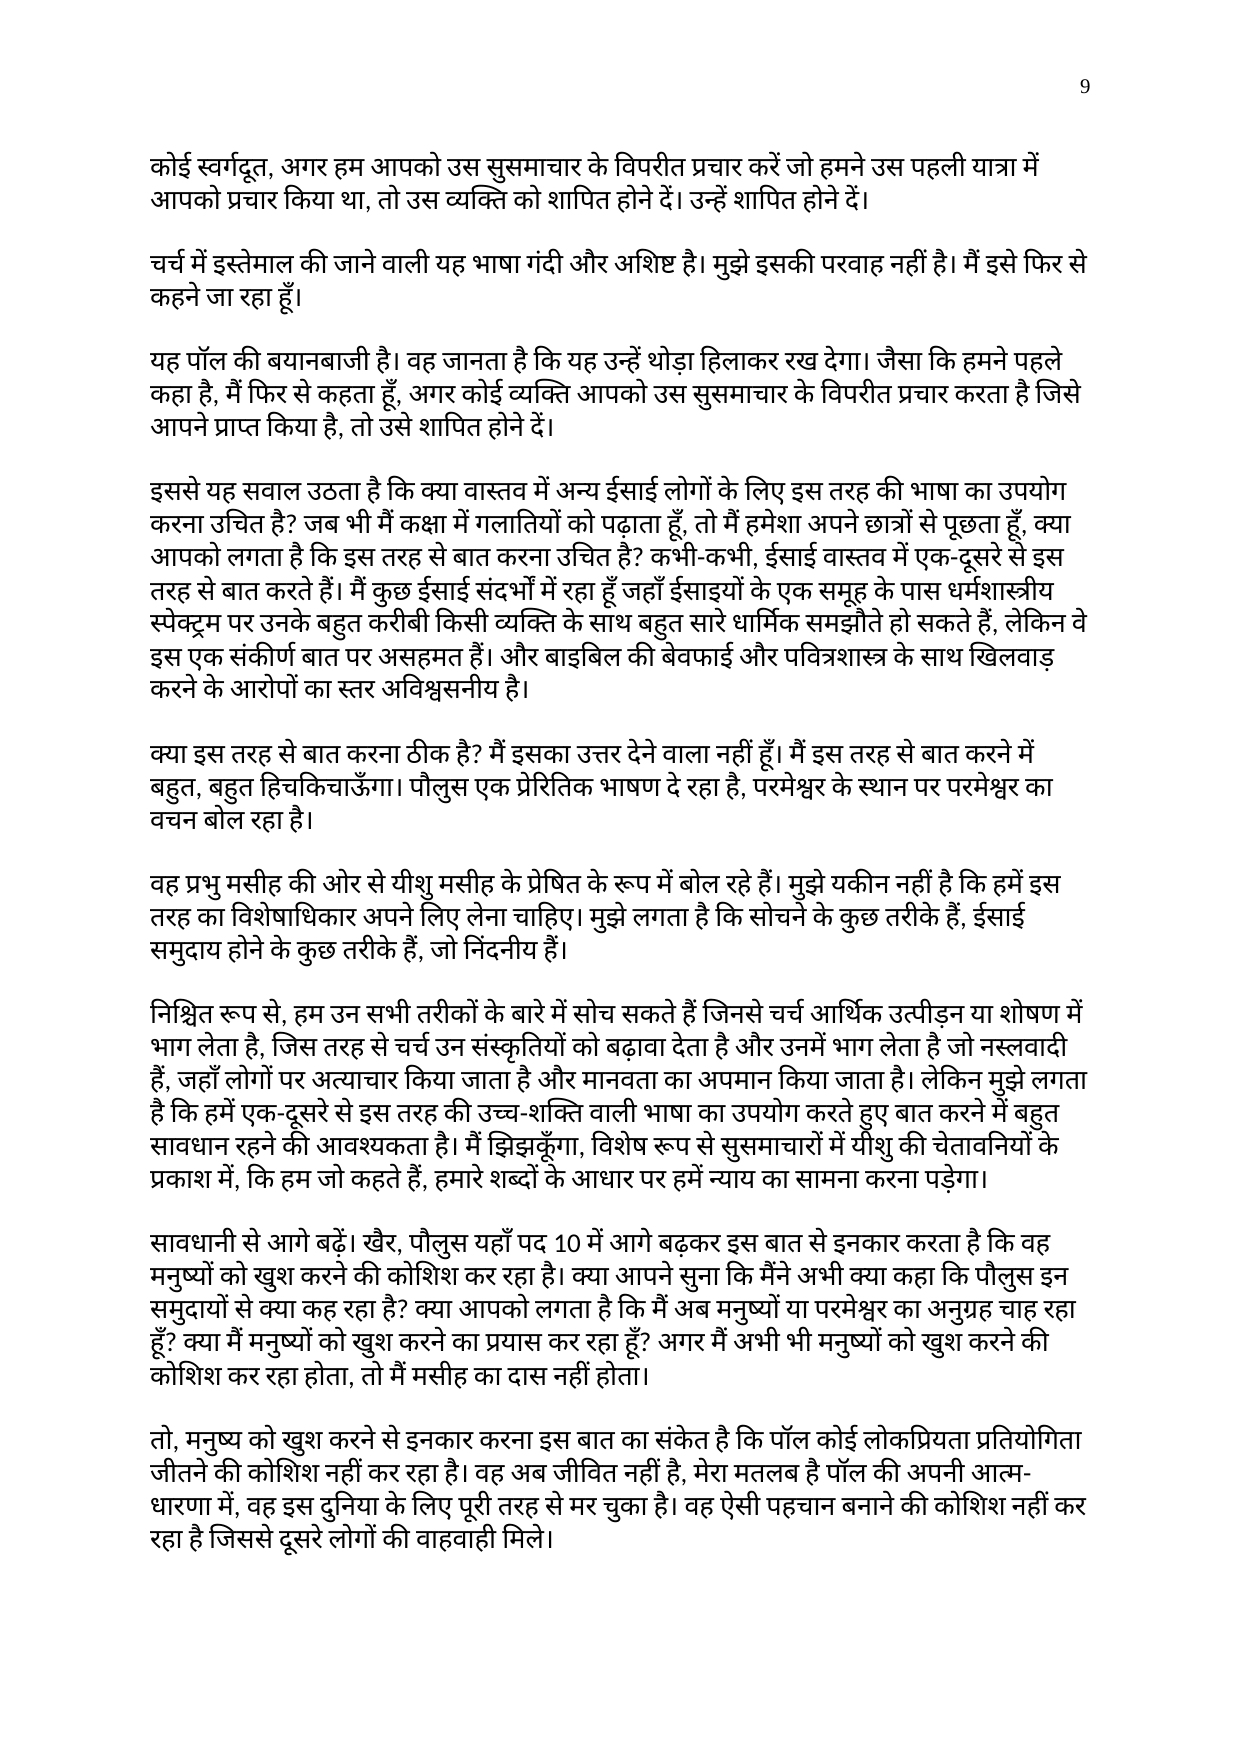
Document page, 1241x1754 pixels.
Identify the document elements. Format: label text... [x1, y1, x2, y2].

text वह प्रभु मसीह की ओर से यीशु मसीह के प्रेषित के रूप में बोल रहे हैं। मुझे यकीन नहीं है कि हमें इस तरह का विशेषाधिकार अपने लिए लेना चाहिए। मुझे लगता है कि सोचने के कुछ तरीके हैं, ईसाई समुदाय होने के कुछ तरीके हैं, जो निंदनीय हैं। [150, 867, 1090, 966]
text निश्चित रूप से, हम उन सभी तरीकों के बारे में सोच सकते हैं जिनसे चर्च आर्थिक उत्पीड़न या शोषण में भाग लेता है, जिस तरह से चर्च उन संस्कृतियों को बढ़ावा देता है और उनमें भाग लेता है जो नस्लवादी हैं, जहाँ लोगों पर अत्याचार किया जाता है और मानवता का अपमान किया जाता है। लेकिन मुझे लगता है कि हमें एक-दूसरे से इस तरह की उच्च-शक्ति वाली भाषा का उपयोग करते हुए बात करने में बहुत सावधान रहने की आवश्यकता है। मैं झिझकूँगा, विशेष रूप से सुसमाचारों में यीशु की चेतावनियों के प्रकाश में, कि हम जो कहते हैं, हमारे शब्दों के आधार पर हमें न्याय का सामना करना पड़ेगा। [150, 997, 1090, 1195]
text तो, मनुष्य को खुश करने से इनकार करना इस बात का संकेत है कि पॉल कोई लोकप्रियता प्रतियोगिता जीतने की कोशिश नहीं कर रहा है। वह अब जीवित नहीं है, मेरा मतलब है पॉल की अपनी आत्म-धारणा में, वह इस दुनिया के लिए पूरी तरह से मर चुका है। वह ऐसी पहचान बनाने की कोशिश नहीं कर रहा है जिससे दूसरे लोगों की वाहवाही मिले। [150, 1423, 1090, 1555]
text चर्च में इस्तेमाल की जाने वाली यह भाषा गंदी और अशिष्ट है। मुझे इसकी परवाह नहीं है। मैं इसे फिर से कहने जा रहा हूँ। [150, 247, 1090, 313]
text यह पॉल की बयानबाजी है। वह जानता है कि यह उन्हें थोड़ा हिलाकर रख देगा। जैसा कि हमने पहले कहा है, मैं फिर से कहता हूँ, अगर कोई व्यक्ति आपको उस सुसमाचार के विपरीत प्रचार करता है जिसे आपने प्राप्त किया है, तो उसे शापित होने दें। [150, 344, 1090, 443]
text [150, 150, 1090, 216]
text क्या इस तरह से बात करना ठीक है? मैं इसका उत्तर देने वाला नहीं हूँ। मैं इस तरह से बात करने में बहुत, बहुत हिचकिचाऊँगा। पौलुस एक प्रेरितिक भाषण दे रहा है, परमेश्वर के स्थान पर परमेश्वर का वचन बोल रहा है। [150, 737, 1090, 836]
text सावधानी से आगे बढ़ें। खैर, पौलुस यहाँ पद 10 में आगे बढ़कर इस बात से इनकार करता है कि वह मनुष्यों को खुश करने की कोशिश कर रहा है। क्या आपने सुना कि मैंने अभी क्या कहा कि पौलुस इन समुदायों से क्या कह रहा है? क्या आपको लगता है कि मैं अब मनुष्यों या परमेश्वर का अनुग्रह चाह रहा हूँ? क्या मैं मनुष्यों को खुश करने का प्रयास कर रहा हूँ? अगर मैं अभी भी मनुष्यों को खुश करने की कोशिश कर रहा होता, तो मैं मसीह का दास नहीं होता। [150, 1227, 1090, 1392]
text इससे यह सवाल उठता है कि क्या वास्तव में अन्य ईसाई लोगों के लिए इस तरह की भाषा का उपयोग करना उचित है? जब भी मैं कक्षा में गलातियों को पढ़ाता हूँ, तो मैं हमेशा अपने छात्रों से पूछता हूँ, क्या आपको लगता है कि इस तरह से बात करना उचित है? कभी-कभी, ईसाई वास्तव में एक-दूसरे से इस तरह से बात करते हैं। मैं कुछ ईसाई संदर्भों में रहा हूँ जहाँ ईसाइयों के एक समूह के पास धर्मशास्त्रीय स्पेक्ट्रम पर उनके बहुत करीबी किसी व्यक्ति के साथ बहुत सारे धार्मिक समझौते हो सकते हैं, लेकिन वे इस एक संकीर्ण बात पर असहमत हैं। और बाइबिल की बेवफाई और पवित्रशास्त्र के साथ खिलवाड़ करने के आरोपों का स्तर अविश्वसनीय है। [150, 474, 1090, 706]
